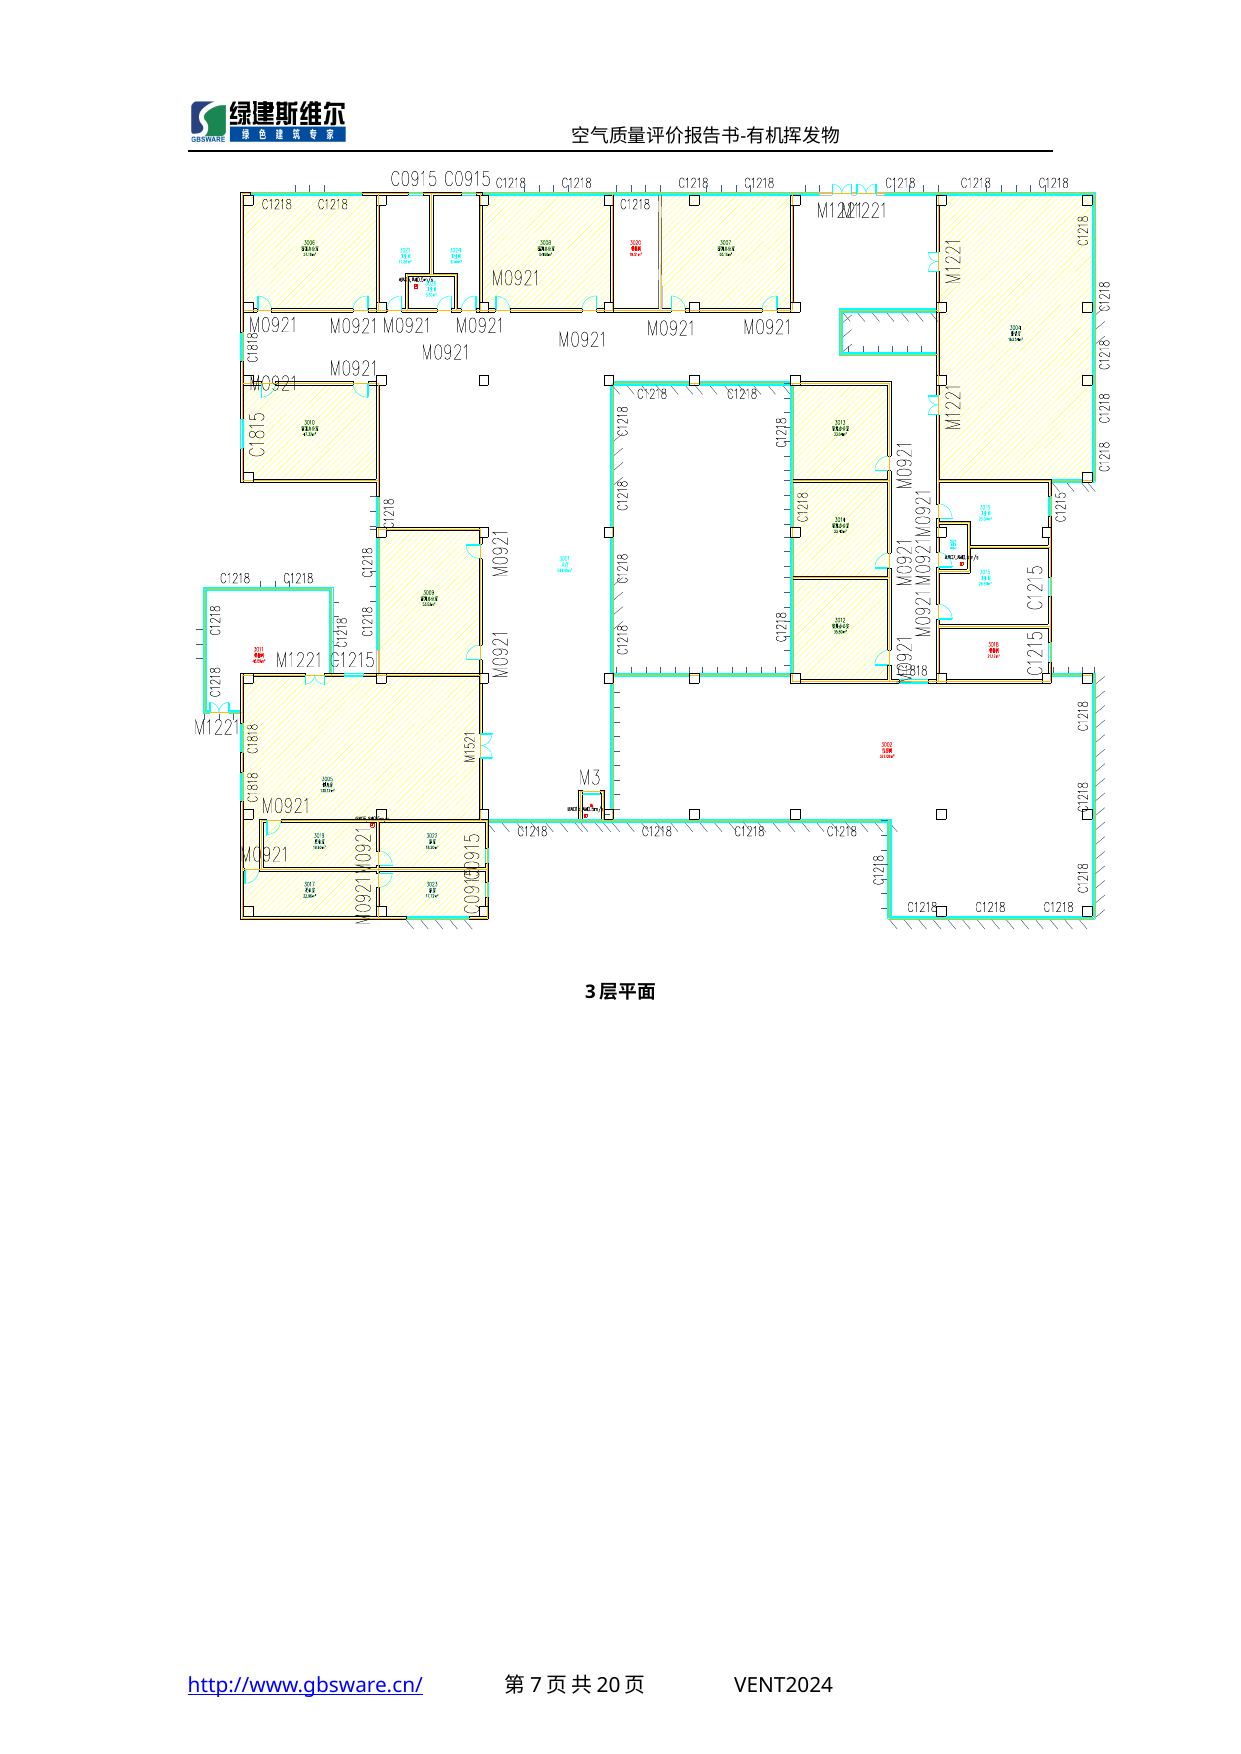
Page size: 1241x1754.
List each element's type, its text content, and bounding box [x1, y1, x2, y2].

picture [187, 162, 1118, 972]
picture [187, 101, 347, 143]
text 3层平面 [187, 975, 1053, 1008]
